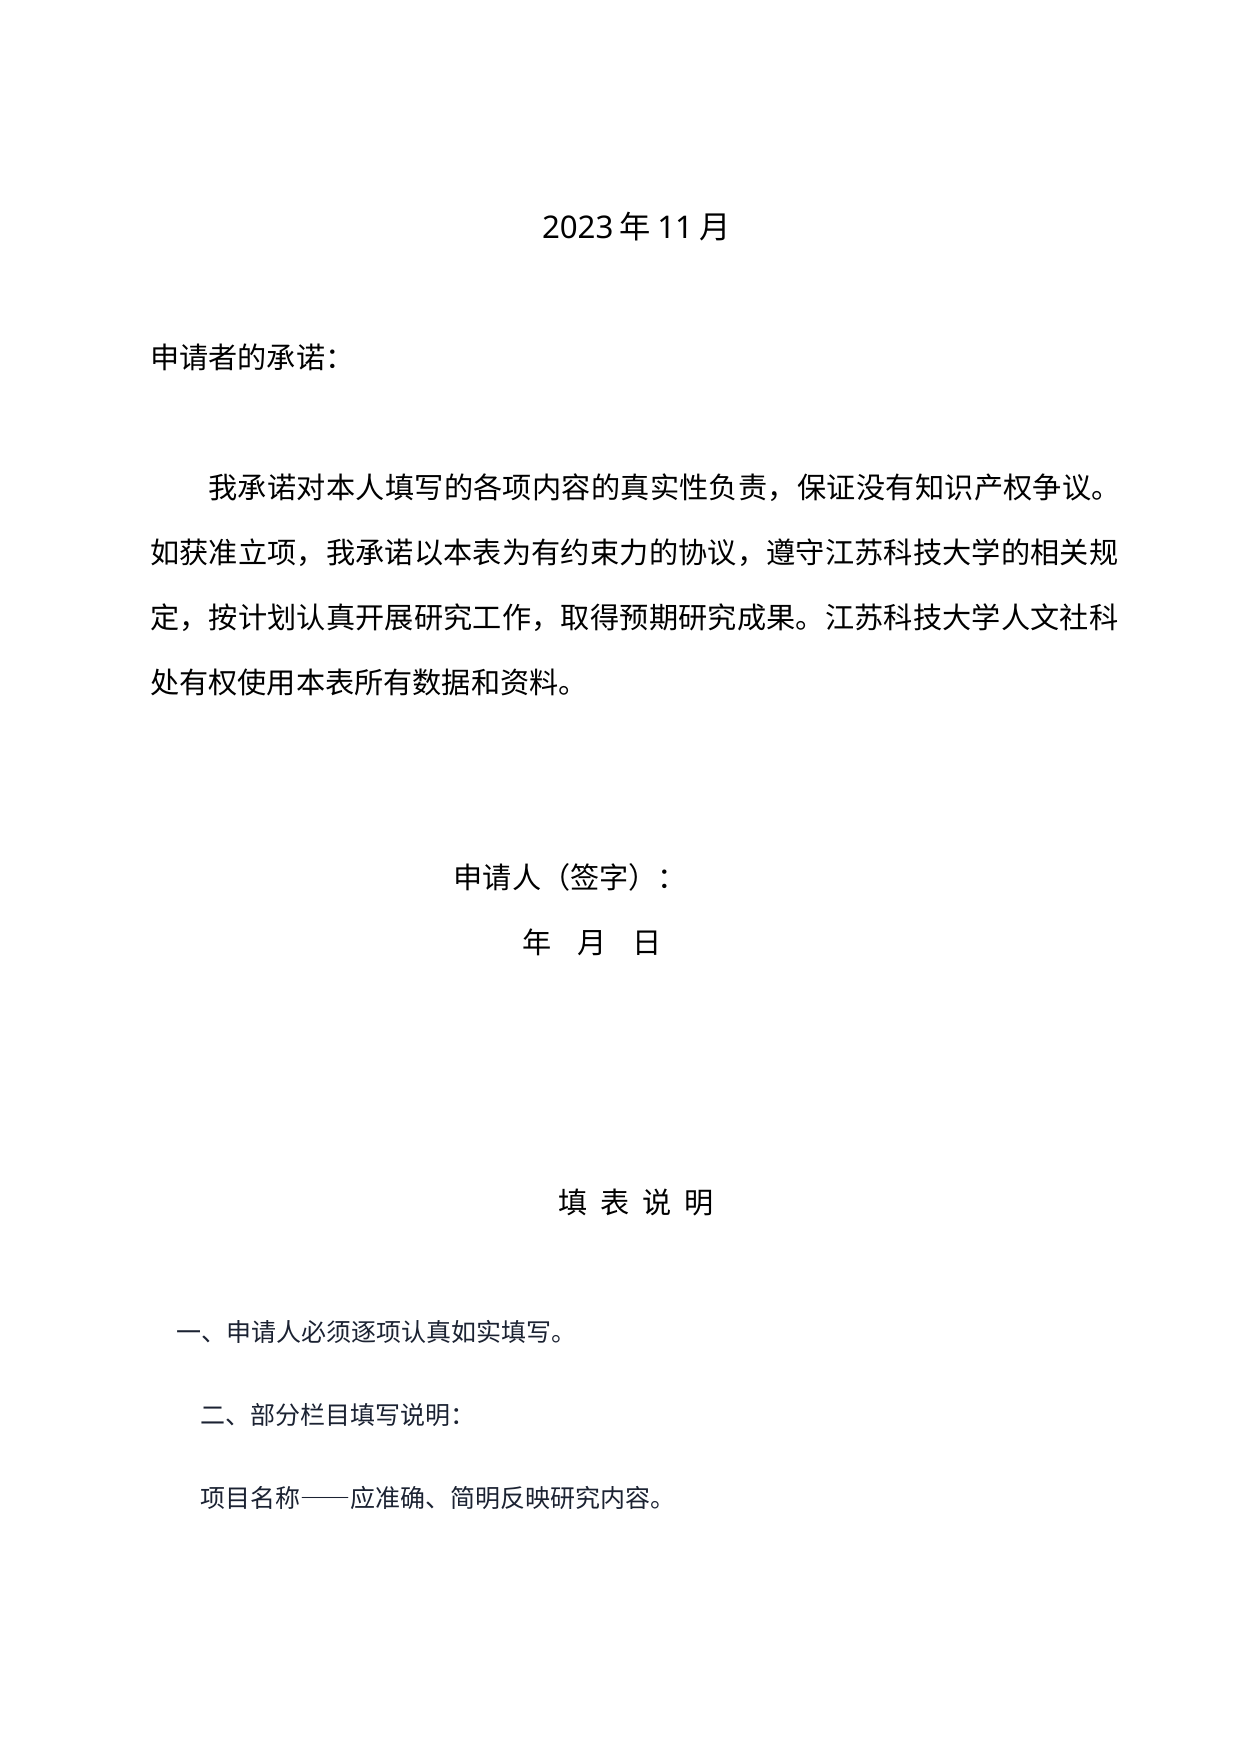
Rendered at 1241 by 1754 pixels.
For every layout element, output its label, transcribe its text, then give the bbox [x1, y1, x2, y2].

text 申请人（签字）： [150, 843, 1122, 908]
text 我承诺对本人填写的各项内容的真实性负责，保证没有知识产权争议。如获准立项，我承诺以本表为有约束力的协议，遵守江苏科技大学的相关规定，按计划认真开展研究工作，取得预期研究成果。江苏科技大学人文社科处有权使用本表所有数据和资料。 [150, 453, 1122, 713]
text 年 月 日 [150, 908, 1122, 973]
text 2023年11月 [150, 193, 1122, 258]
text 项目名称——应准确、简明反映研究内容。 [150, 1464, 1122, 1529]
text 填 表 说 明 [150, 1168, 1122, 1233]
text 二、部分栏目填写说明： [150, 1381, 1122, 1446]
text 申请者的承诺： [150, 323, 1122, 388]
text 一、申请人必须逐项认真如实填写。 [150, 1298, 1122, 1363]
